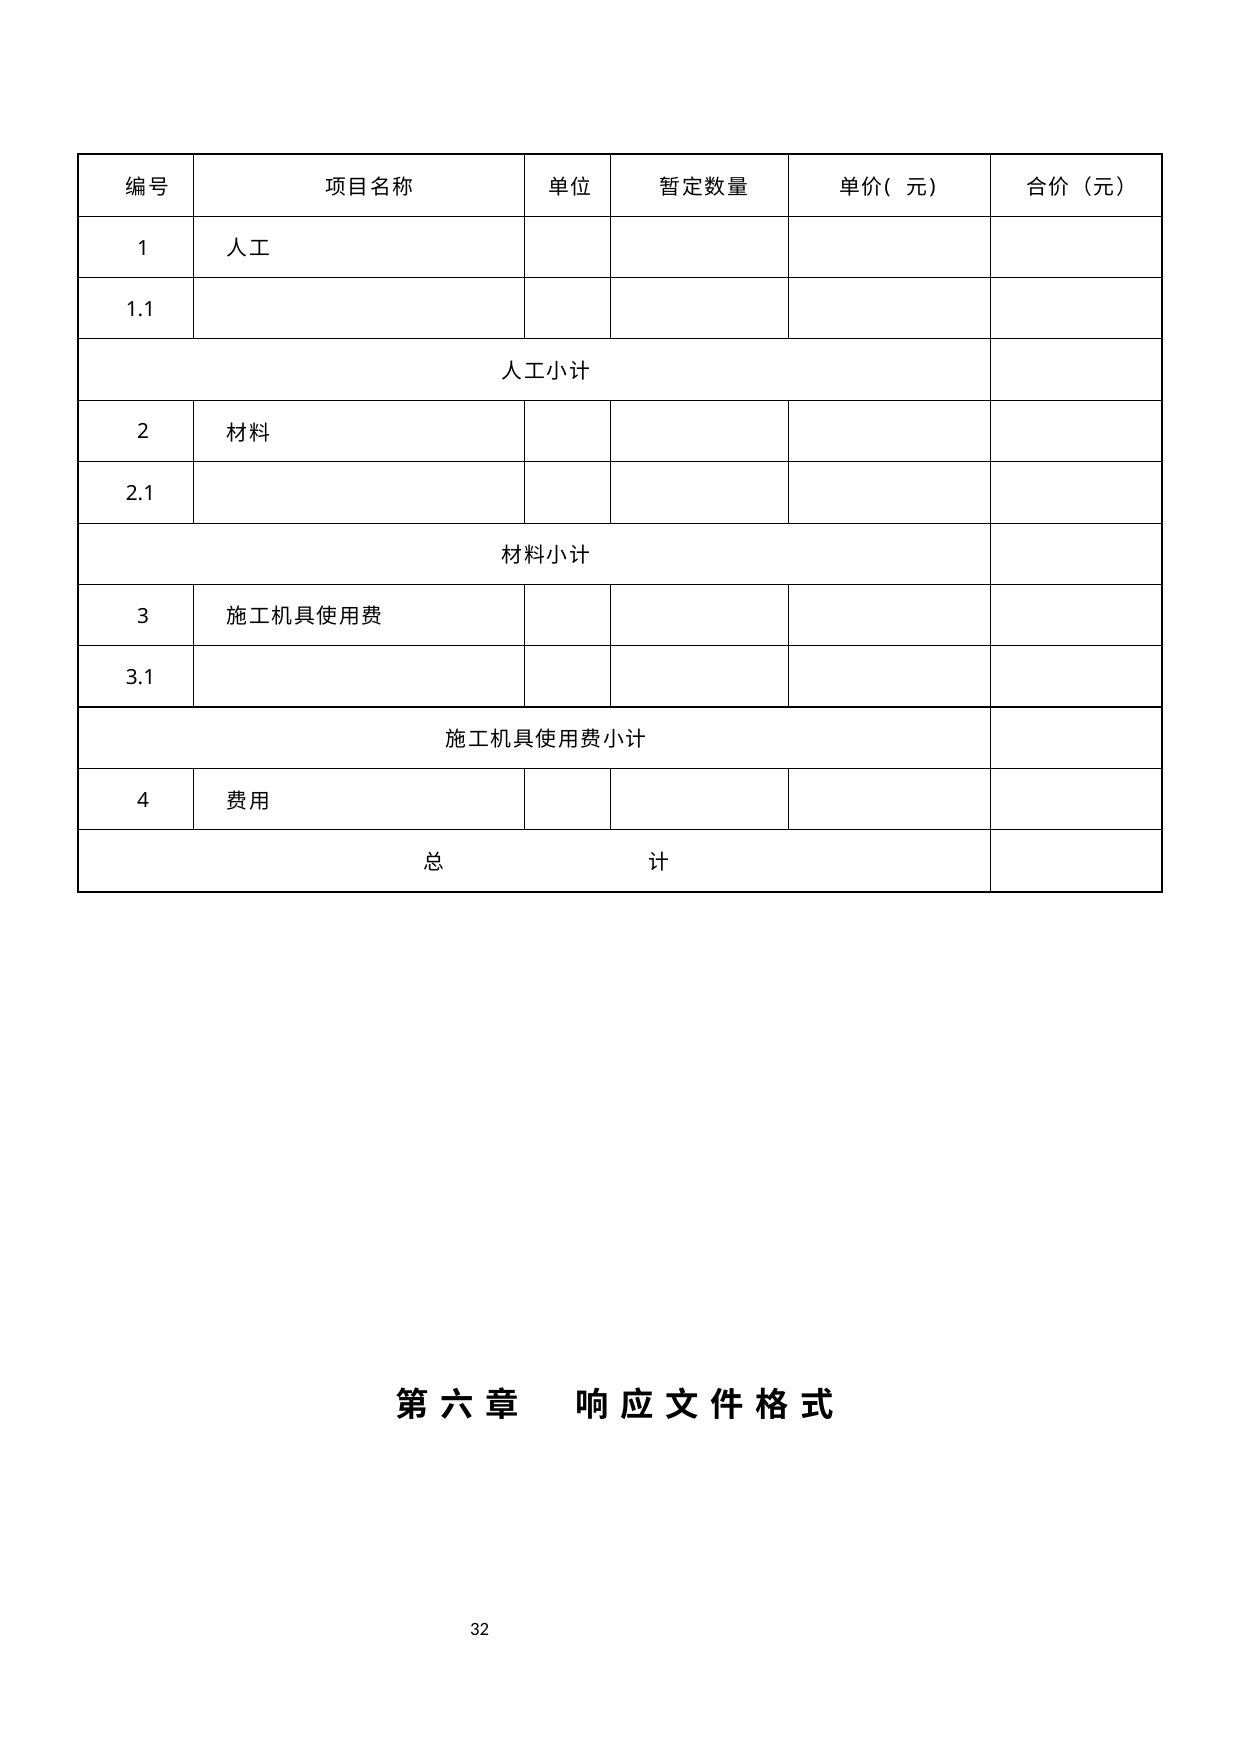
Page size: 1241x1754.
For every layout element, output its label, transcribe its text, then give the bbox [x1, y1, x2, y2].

table_cell 材料 [194, 401, 524, 461]
table_cell [789, 462, 990, 522]
table_cell 材料小计 [79, 524, 990, 584]
table_cell [991, 401, 1161, 461]
table_cell [789, 585, 990, 645]
table_cell [194, 462, 524, 522]
table_cell [611, 401, 788, 461]
table_cell 2.1 [79, 462, 193, 522]
subtitle 第六章 响应文件格式 [114, 1371, 1126, 1432]
table_cell [991, 339, 1161, 400]
table_cell [789, 217, 990, 277]
table_cell 3 [79, 585, 193, 645]
table_cell 人工 [194, 217, 524, 277]
table_cell [525, 401, 610, 461]
table_cell [525, 278, 610, 338]
table_cell [991, 585, 1161, 645]
table_cell [525, 462, 610, 522]
table_cell [991, 646, 1161, 706]
table_cell [194, 646, 524, 706]
table_cell [991, 278, 1161, 338]
table_cell [611, 462, 788, 522]
table_cell 4 [79, 769, 193, 829]
table_cell [611, 585, 788, 645]
table_cell 3.1 [79, 646, 193, 706]
table_cell 2 [79, 401, 193, 461]
table_cell [789, 278, 990, 338]
table_cell 项目名称 [194, 155, 524, 216]
table_cell [789, 646, 990, 706]
table_cell [991, 830, 1161, 891]
table_cell 单位 [525, 155, 610, 216]
table_cell [525, 585, 610, 645]
table_cell 单价(元) [789, 155, 990, 216]
table_cell [789, 769, 990, 829]
table_cell 费用 [194, 769, 524, 829]
table_cell 总 计 [79, 830, 990, 891]
table_cell [525, 646, 610, 706]
table_cell [611, 217, 788, 277]
table_cell [991, 769, 1161, 829]
table_cell 编号 [79, 155, 193, 216]
table_cell [789, 401, 990, 461]
table_cell 合价（元） [991, 155, 1161, 216]
table_cell [611, 646, 788, 706]
table_cell [991, 462, 1161, 522]
table_cell [991, 217, 1161, 277]
table_cell [991, 708, 1161, 768]
table_cell [991, 524, 1161, 584]
table_cell 施工机具使用费小计 [79, 708, 990, 768]
table_cell 1.1 [79, 278, 193, 338]
table_cell 人工小计 [79, 339, 990, 400]
table_cell [525, 217, 610, 277]
table_cell 1 [79, 217, 193, 277]
table_cell [525, 769, 610, 829]
table_cell 暂定数量 [611, 155, 788, 216]
table_cell [611, 278, 788, 338]
table_cell 施工机具使用费 [194, 585, 524, 645]
table_cell [194, 278, 524, 338]
table_cell [611, 769, 788, 829]
